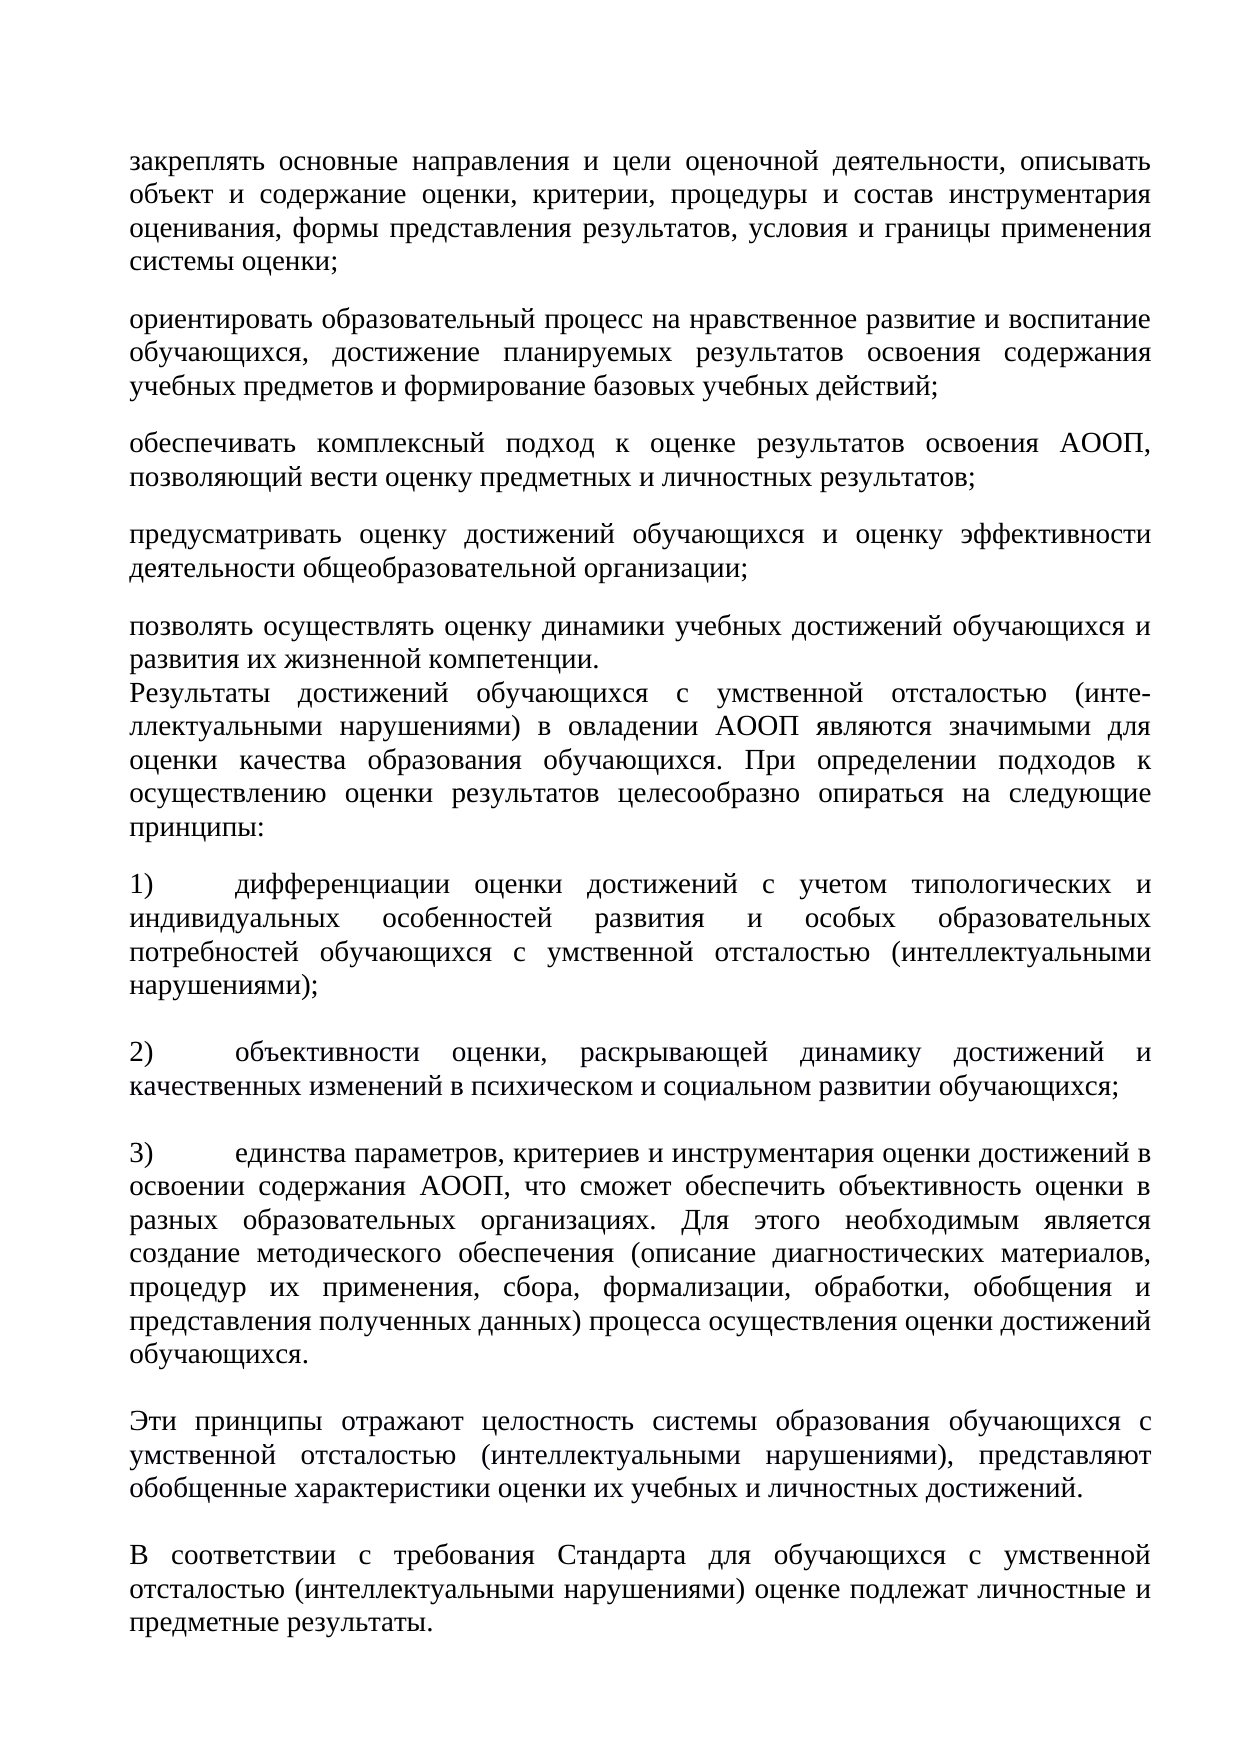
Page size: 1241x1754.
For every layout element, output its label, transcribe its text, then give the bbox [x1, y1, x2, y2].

list объективности оценки, раскрывающей динамику достижений и качественных изменений в психическом и социальном развитии обучающихся; [129, 1034, 1152, 1101]
text ориентировать образовательный процесс на нравственное развитие и воспитание обучающихся, достижение планируемых результатов освоения содержания учебных предметов и формирование базовых учебных действий; [129, 301, 1152, 401]
text обеспечивать комплексный подход к оценке результатов освоения АООП, позволяющий вести оценку предметных и личностных результатов; [129, 426, 1152, 493]
list дифференциации оценки достижений с учетом типологических и индивидуальных особенностей развития и особых образовательных потребностей обучающихся с умственной отсталостью (интеллектуальными нарушениями); [129, 867, 1152, 1001]
text закреплять основные направления и цели оценочной деятельности, описывать объект и содержание оценки, критерии, процедуры и состав инструментария оценивания, формы представления результатов, условия и границы применения системы оценки; [129, 143, 1152, 277]
text предусматривать оценку достижений обучающихся и оценку эффективности деятельности общеобразовательной организации; [129, 517, 1152, 584]
text Эти принципы отражают целостность системы образования обучающихся с умственной отсталостью (интеллектуальными нарушениями), представляют обобщенные характеристики оценки их учебных и личностных достижений. [129, 1403, 1152, 1504]
list единства параметров, критериев и инструментария оценки достижений в освоении содержания АООП, что сможет обеспечить объективность оценки в разных образовательных организациях. Для этого необходимым является создание методического обеспечения (описание диагностических материалов, процедур их применения, сбора, формализации, обработки, обобщения и представления полученных данных) процесса осуществления оценки достижений обучающихся. [129, 1135, 1152, 1370]
text В соответствии с требования Стандарта для обучающихся с умственной отсталостью (интеллектуальными нарушениями) оценке подлежат личностные и предметные результаты. [129, 1537, 1152, 1638]
text Результаты достижений обучающихся с умственной отсталостью (инте-ллектуальными нарушениями) в овладении АООП являются значимыми для оценки качества образования обучающихся. При определении подходов к осуществлению оценки результатов целесообразно опираться на следующие принципы: [129, 675, 1152, 843]
text позволять осуществлять оценку динамики учебных достижений обучающихся и развития их жизненной компетенции. [129, 608, 1152, 675]
